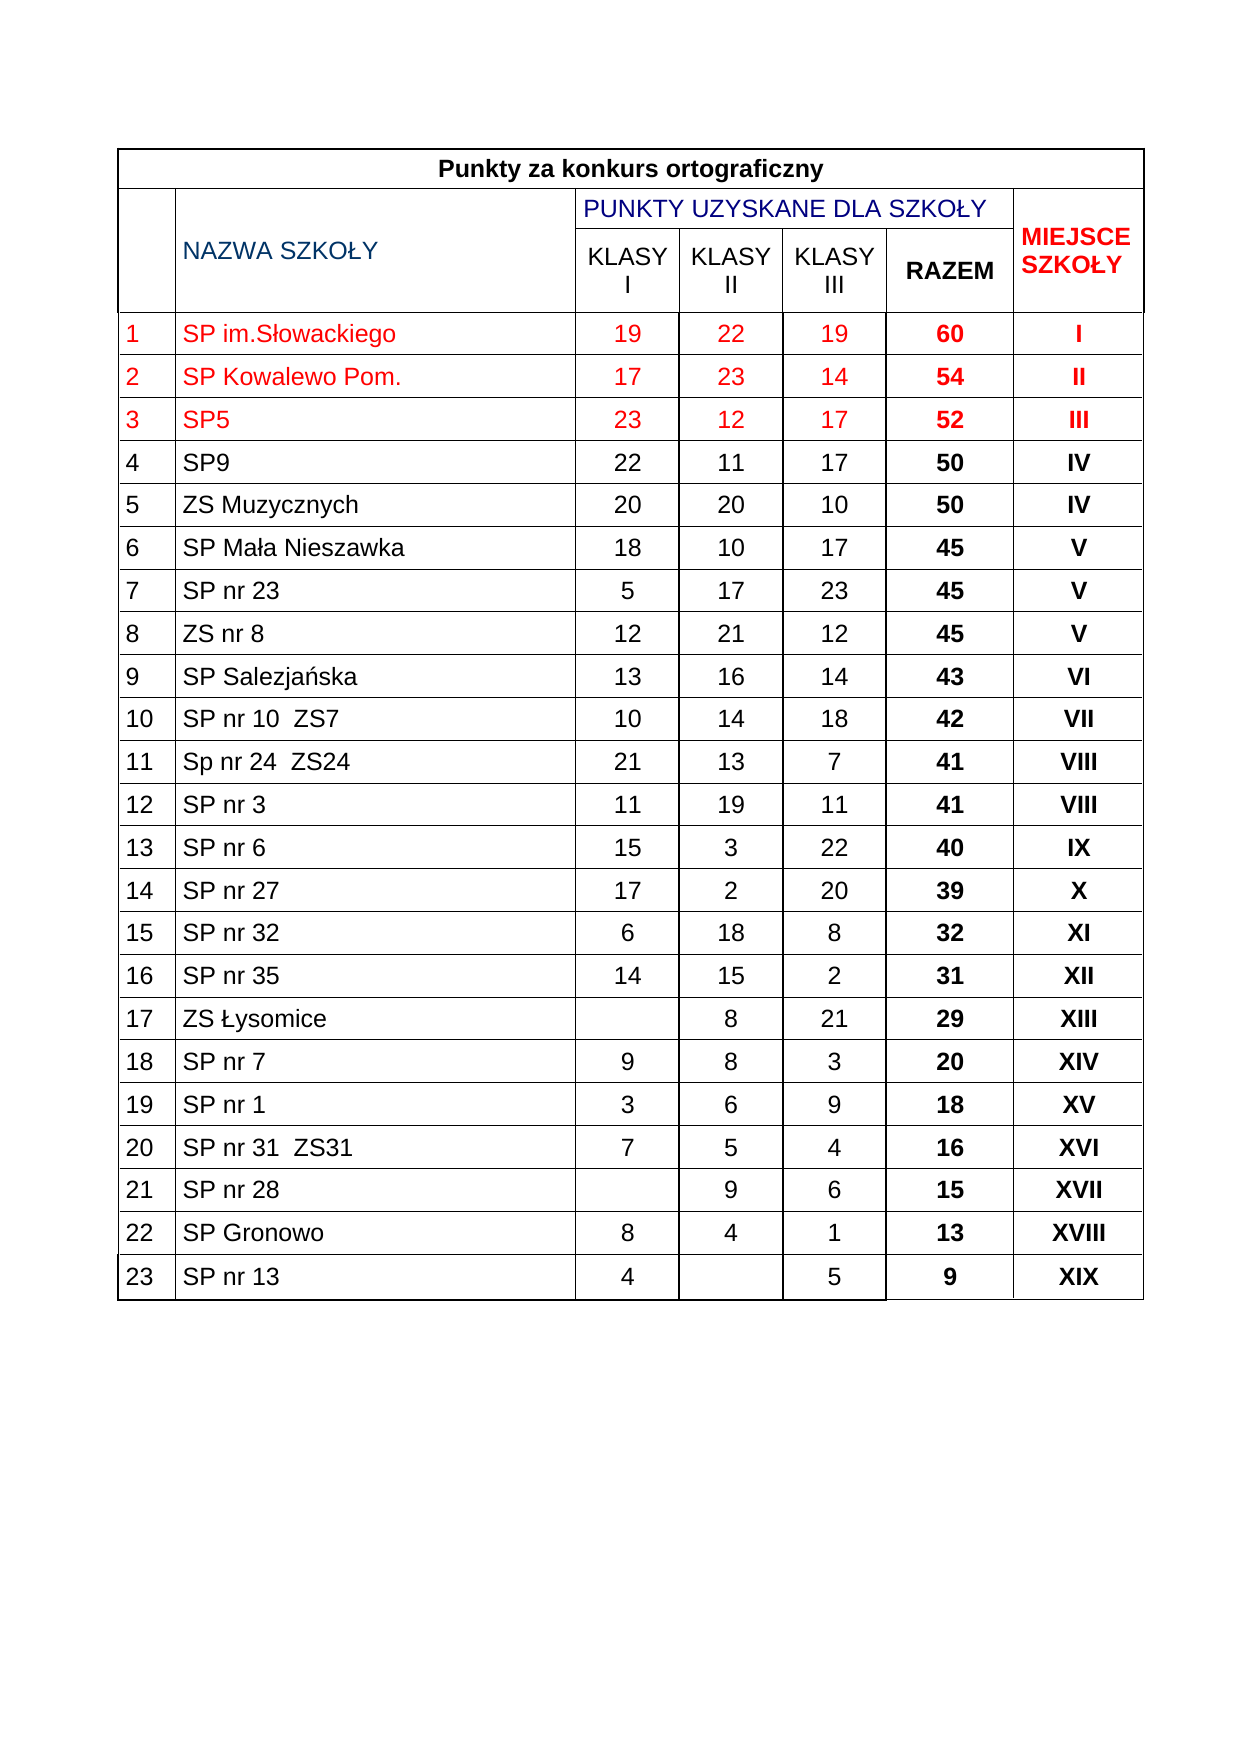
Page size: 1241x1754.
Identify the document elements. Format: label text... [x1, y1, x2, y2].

table_cell 10 [784, 484, 885, 526]
table_cell 15 [119, 912, 175, 954]
table_cell VI [1014, 654, 1143, 697]
table_cell 2 [119, 355, 175, 397]
table_cell 23 [784, 570, 885, 611]
table_cell XI [1014, 911, 1143, 954]
table_cell 14 [119, 869, 175, 911]
table_cell 17 [784, 441, 885, 483]
table_cell 41 [887, 784, 1013, 825]
table_cell 15 [576, 826, 678, 868]
table_cell 19 [576, 313, 678, 354]
table_cell 21 [784, 998, 885, 1039]
table_cell XVIII [1014, 1211, 1143, 1253]
table_cell PUNKTY UZYSKANE DLA SZKOŁY [576, 189, 1013, 228]
table_cell Sp nr 24 ZS24 [176, 741, 575, 782]
table_cell 16 [887, 1126, 1013, 1168]
table_cell 12 [576, 612, 678, 654]
table_cell XIX [1014, 1254, 1143, 1299]
table_cell 22 [576, 441, 678, 483]
table_cell 8 [680, 998, 782, 1039]
table_cell [680, 1255, 782, 1299]
table_cell 8 [576, 1212, 678, 1253]
table_cell SP nr 32 [176, 912, 575, 954]
table_cell 5 [680, 1126, 782, 1168]
table_cell 15 [680, 955, 782, 997]
table_cell XII [1014, 954, 1143, 997]
table_cell 17 [784, 527, 885, 568]
table_cell KLASY I [576, 229, 679, 312]
table_cell V [1014, 526, 1143, 568]
table_cell V [1014, 611, 1143, 654]
table_cell 20 [576, 484, 678, 526]
table_cell 17 [576, 355, 678, 397]
table_cell 5 [784, 1255, 885, 1299]
table_cell 18 [576, 527, 678, 568]
table_cell 45 [887, 612, 1013, 654]
table_cell 8 [680, 1040, 782, 1082]
table_cell 6 [784, 1169, 885, 1211]
table_cell KLASY II [680, 229, 782, 312]
table_cell VIII [1014, 740, 1143, 782]
table_cell 4 [784, 1126, 885, 1168]
table_cell SP Mała Nieszawka [176, 527, 575, 568]
table_cell SP Kowalewo Pom. [176, 355, 575, 397]
table_cell 17 [784, 398, 885, 440]
table_cell SP nr 1 [176, 1083, 575, 1125]
table_cell 13 [680, 741, 782, 782]
table_cell SP nr 35 [176, 955, 575, 997]
table_cell SP nr 6 [176, 826, 575, 868]
table_cell 7 [119, 570, 175, 611]
table_cell 14 [576, 955, 678, 997]
table_cell [119, 189, 175, 312]
table_cell 11 [576, 784, 678, 825]
table_cell SP Salezjańska [176, 655, 575, 697]
table_cell XVI [1014, 1125, 1143, 1168]
table_header Punkty za konkurs ortograficzny [119, 150, 1143, 188]
table_cell 20 [784, 869, 885, 911]
table_cell 9 [680, 1169, 782, 1211]
table_cell 39 [887, 869, 1013, 911]
table_cell 4 [119, 441, 175, 483]
table_cell 9 [119, 655, 175, 697]
table_cell 12 [680, 398, 782, 440]
table_cell 9 [784, 1083, 885, 1125]
table_cell 6 [576, 912, 678, 954]
table_cell 10 [576, 698, 678, 740]
table_cell ZS Łysomice [176, 998, 575, 1039]
table_cell 3 [680, 826, 782, 868]
table_cell 9 [576, 1040, 678, 1082]
table_cell 1 [784, 1212, 885, 1253]
table_cell 20 [887, 1040, 1013, 1082]
table_cell 5 [576, 570, 678, 611]
table_cell SP nr 28 [176, 1169, 575, 1211]
table_cell 13 [887, 1212, 1013, 1253]
table_cell XIII [1014, 997, 1143, 1039]
table_cell RAZEM [887, 229, 1013, 312]
table_cell ZS Muzycznych [176, 484, 575, 526]
table_cell SP nr 7 [176, 1040, 575, 1082]
table_cell 20 [680, 484, 782, 526]
table_cell 7 [576, 1126, 678, 1168]
table_cell 2 [784, 955, 885, 997]
table_cell 12 [119, 784, 175, 825]
table_cell 18 [887, 1083, 1013, 1125]
table_cell SP nr 10 ZS7 [176, 698, 575, 740]
table_cell 40 [887, 826, 1013, 868]
table_cell 45 [887, 570, 1013, 611]
table_cell 23 [119, 1255, 175, 1299]
table_cell IV [1014, 483, 1143, 526]
table_cell 4 [576, 1255, 678, 1299]
table_cell VII [1014, 697, 1143, 740]
table_cell KLASY III [783, 229, 886, 312]
table_cell MIEJSCE SZKOŁY [1014, 189, 1143, 312]
table_cell 18 [119, 1040, 175, 1082]
table_cell 16 [119, 955, 175, 997]
table_cell 10 [680, 527, 782, 568]
table_cell [576, 998, 678, 1039]
table_cell 50 [887, 484, 1013, 526]
table_cell V [1014, 569, 1143, 611]
table_cell 18 [680, 912, 782, 954]
table_cell 8 [784, 912, 885, 954]
table_cell 19 [119, 1083, 175, 1125]
table_cell [576, 1169, 678, 1211]
table_cell 17 [576, 869, 678, 911]
table_cell IX [1014, 825, 1143, 868]
table_cell 11 [119, 741, 175, 782]
table_cell SP nr 13 [176, 1255, 575, 1299]
table_cell SP Gronowo [176, 1212, 575, 1253]
table_cell 21 [576, 741, 678, 782]
table_cell 19 [784, 313, 885, 354]
table_cell 22 [784, 826, 885, 868]
table_cell 14 [680, 698, 782, 740]
table_cell SP5 [176, 398, 575, 440]
table_cell SP im.Słowackiego [176, 313, 575, 354]
table_cell IV [1014, 440, 1143, 483]
table_cell XVII [1014, 1168, 1143, 1211]
table_cell VIII [1014, 783, 1143, 825]
table_cell SP nr 3 [176, 784, 575, 825]
table_cell 60 [887, 313, 1013, 354]
table_cell 23 [680, 355, 782, 397]
table_cell SP nr 23 [176, 570, 575, 611]
table_cell ZS nr 8 [176, 612, 575, 654]
table_cell 11 [784, 784, 885, 825]
table_cell 5 [119, 484, 175, 526]
table_cell 42 [887, 698, 1013, 740]
table_cell 23 [576, 398, 678, 440]
table_cell 20 [119, 1126, 175, 1168]
table_cell 43 [887, 655, 1013, 697]
table_cell 1 [119, 313, 175, 354]
table_cell 14 [784, 355, 885, 397]
table_cell 22 [680, 313, 782, 354]
table_cell 6 [119, 527, 175, 568]
table_cell 9 [887, 1255, 1014, 1299]
table_cell 10 [119, 698, 175, 740]
table_cell 17 [119, 998, 175, 1039]
table_cell 45 [887, 527, 1013, 568]
table_cell 3 [119, 398, 175, 440]
table_cell XIV [1014, 1039, 1143, 1082]
table_cell SP nr 31 ZS31 [176, 1126, 575, 1168]
table_cell 16 [680, 655, 782, 697]
table_cell 31 [887, 955, 1013, 997]
table_cell 50 [887, 441, 1013, 483]
table_cell 32 [887, 912, 1013, 954]
table_cell 22 [119, 1212, 175, 1253]
table_cell 3 [784, 1040, 885, 1082]
table_cell XV [1014, 1082, 1143, 1125]
table_cell 14 [784, 655, 885, 697]
table_cell 6 [680, 1083, 782, 1125]
table_cell 8 [119, 612, 175, 654]
table_cell I [1014, 312, 1143, 354]
table_cell 4 [680, 1212, 782, 1253]
table_cell 12 [784, 612, 885, 654]
table_cell III [1014, 397, 1143, 440]
table_cell 13 [119, 826, 175, 868]
table_cell SP nr 27 [176, 869, 575, 911]
table_cell 21 [119, 1169, 175, 1211]
table_cell 54 [887, 355, 1013, 397]
table_cell 19 [680, 784, 782, 825]
table_cell 29 [887, 998, 1013, 1039]
table_cell 2 [680, 869, 782, 911]
table_cell 3 [576, 1083, 678, 1125]
table_cell 18 [784, 698, 885, 740]
table_cell NAZWA SZKOŁY [176, 189, 575, 312]
table_cell 7 [784, 741, 885, 782]
table_cell 52 [887, 398, 1013, 440]
table_cell II [1014, 354, 1143, 397]
table_cell 41 [887, 741, 1013, 782]
table_cell 11 [680, 441, 782, 483]
table_cell 17 [680, 570, 782, 611]
table_cell 15 [887, 1169, 1013, 1211]
table_cell SP9 [176, 441, 575, 483]
table_cell 21 [680, 612, 782, 654]
table_cell 13 [576, 655, 678, 697]
table_cell X [1014, 868, 1143, 911]
